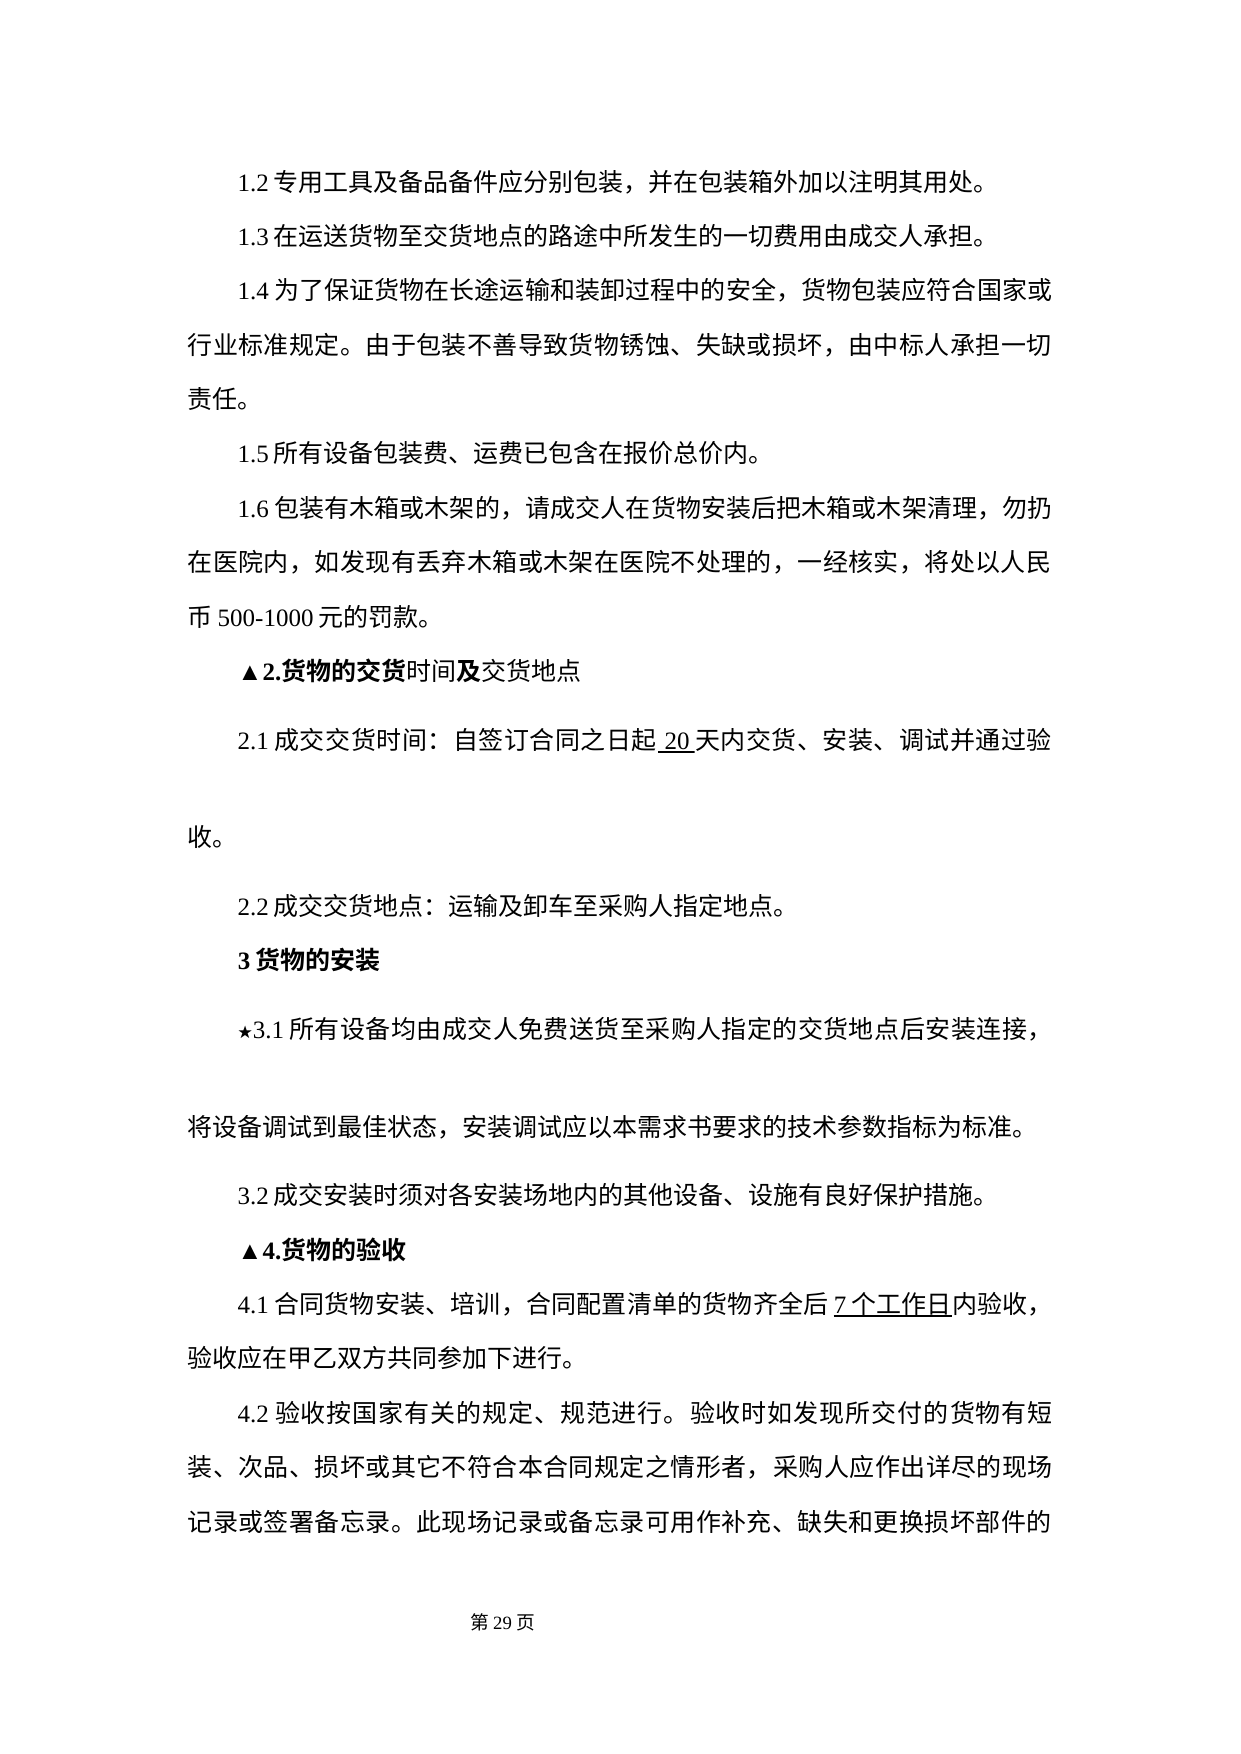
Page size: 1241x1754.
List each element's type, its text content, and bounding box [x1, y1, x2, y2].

text 1.6包装有木箱或木架的，请成交人在货物安装后把木箱或木架清理，勿扔在医院内，如发现有丢弃木箱或木架在医院不处理的，一经核实，将处以人民币500-1000元的罚款。 [187, 488, 1053, 633]
text 2.1成交交货时间：自签订合同之日起 20天内交货、安装、调试并通过验收。 [187, 706, 1053, 868]
text 4.1合同货物安装、培训，合同配置清单的货物齐全后7个工作日内验收，验收应在甲乙双方共同参加下进行。 [187, 1284, 1053, 1375]
text 2.2成交交货地点：运输及卸车至采购人指定地点。 [187, 886, 1053, 923]
text ▲4.货物的验收 [187, 1230, 1053, 1266]
text 3.2成交安装时须对各安装场地内的其他设备、设施有良好保护措施。 [187, 1176, 1053, 1212]
list 1.3在运送货物至交货地点的路途中所发生的一切费用由成交人承担。 [187, 216, 1053, 253]
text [187, 1393, 1053, 1538]
text 3货物的安装 [187, 941, 1053, 977]
text ▲2.货物的交货时间及交货地点 [187, 651, 1053, 688]
list 1.5所有设备包装费、运费已包含在报价总价内。 [187, 434, 1053, 470]
list 1.2专用工具及备品备件应分别包装，并在包装箱外加以注明其用处。 [187, 162, 1053, 198]
text ★3.1所有设备均由成交人免费送货至采购人指定的交货地点后安装连接，将设备调试到最佳状态，安装调试应以本需求书要求的技术参数指标为标准。 [187, 995, 1053, 1158]
list 1.4为了保证货物在长途运输和装卸过程中的安全，货物包装应符合国家或行业标准规定。由于包装不善导致货物锈蚀、失缺或损坏，由中标人承担一切责任。 [187, 271, 1053, 416]
